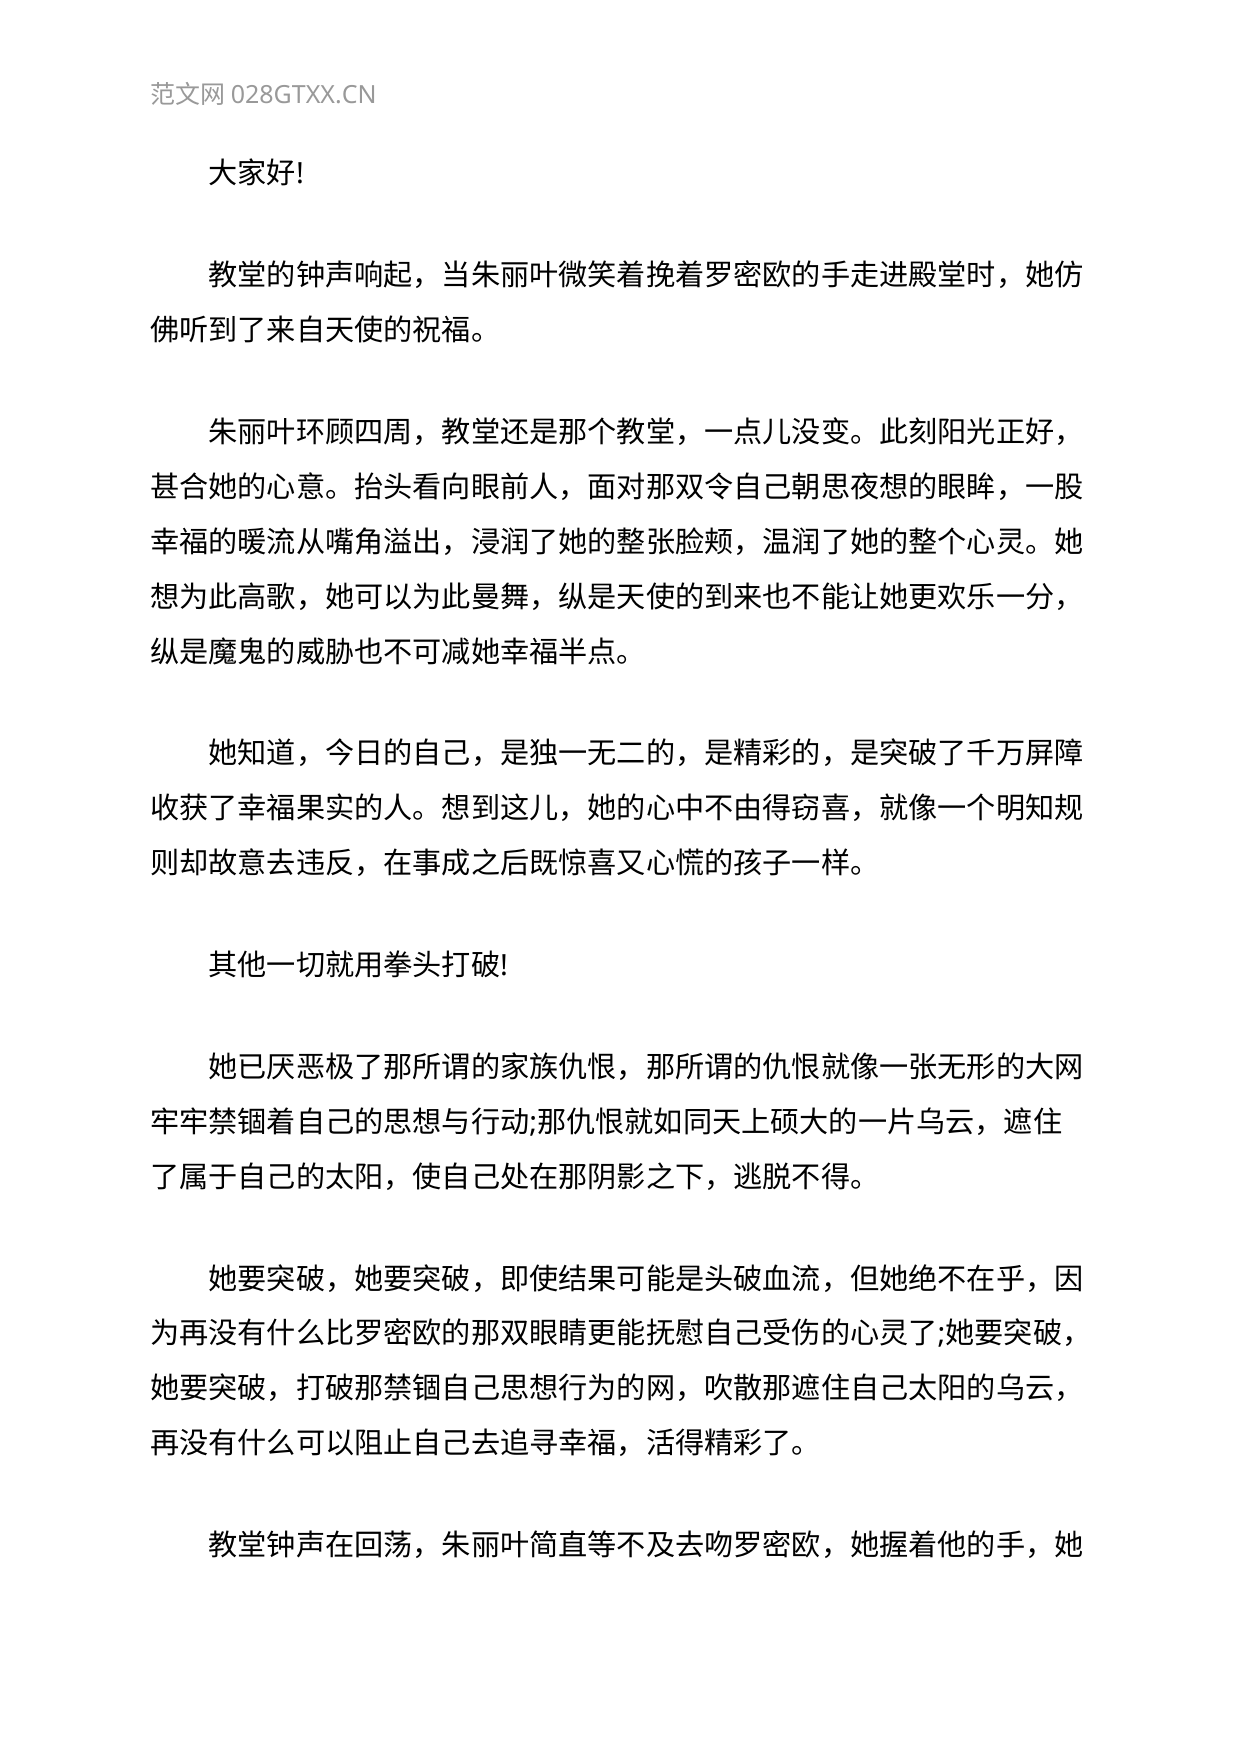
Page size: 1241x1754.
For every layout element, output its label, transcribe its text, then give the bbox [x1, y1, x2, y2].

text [150, 1522, 1090, 1564]
text 她已厌恶极了那所谓的家族仇恨，那所谓的仇恨就像一张无形的大网牢牢禁锢着自己的思想与行动;那仇恨就如同天上硕大的一片乌云，遮住了属于自己的太阳，使自己处在那阴影之下，逃脱不得。 [150, 1043, 1090, 1196]
text 她知道，今日的自己，是独一无二的，是精彩的，是突破了千万屏障收获了幸福果实的人。想到这儿，她的心中不由得窃喜，就像一个明知规则却故意去违反，在事成之后既惊喜又心慌的孩子一样。 [150, 730, 1090, 882]
text 她要突破，她要突破，即使结果可能是头破血流，但她绝不在乎，因为再没有什么比罗密欧的那双眼睛更能抚慰自己受伤的心灵了;她要突破，她要突破，打破那禁锢自己思想行为的网，吹散那遮住自己太阳的乌云，再没有什么可以阻止自己去追寻幸福，活得精彩了。 [150, 1255, 1090, 1462]
text 教堂的钟声响起，当朱丽叶微笑着挽着罗密欧的手走进殿堂时，她仿佛听到了来自天使的祝福。 [150, 252, 1090, 349]
text 其他一切就用拳头打破! [150, 942, 1090, 984]
text 朱丽叶环顾四周，教堂还是那个教堂，一点儿没变。此刻阳光正好，甚合她的心意。抬头看向眼前人，面对那双令自己朝思夜想的眼眸，一股幸福的暖流从嘴角溢出，浸润了她的整张脸颊，温润了她的整个心灵。她想为此高歌，她可以为此曼舞，纵是天使的到来也不能让她更欢乐一分，纵是魔鬼的威胁也不可减她幸福半点。 [150, 409, 1090, 671]
text 大家好! [150, 150, 1090, 192]
